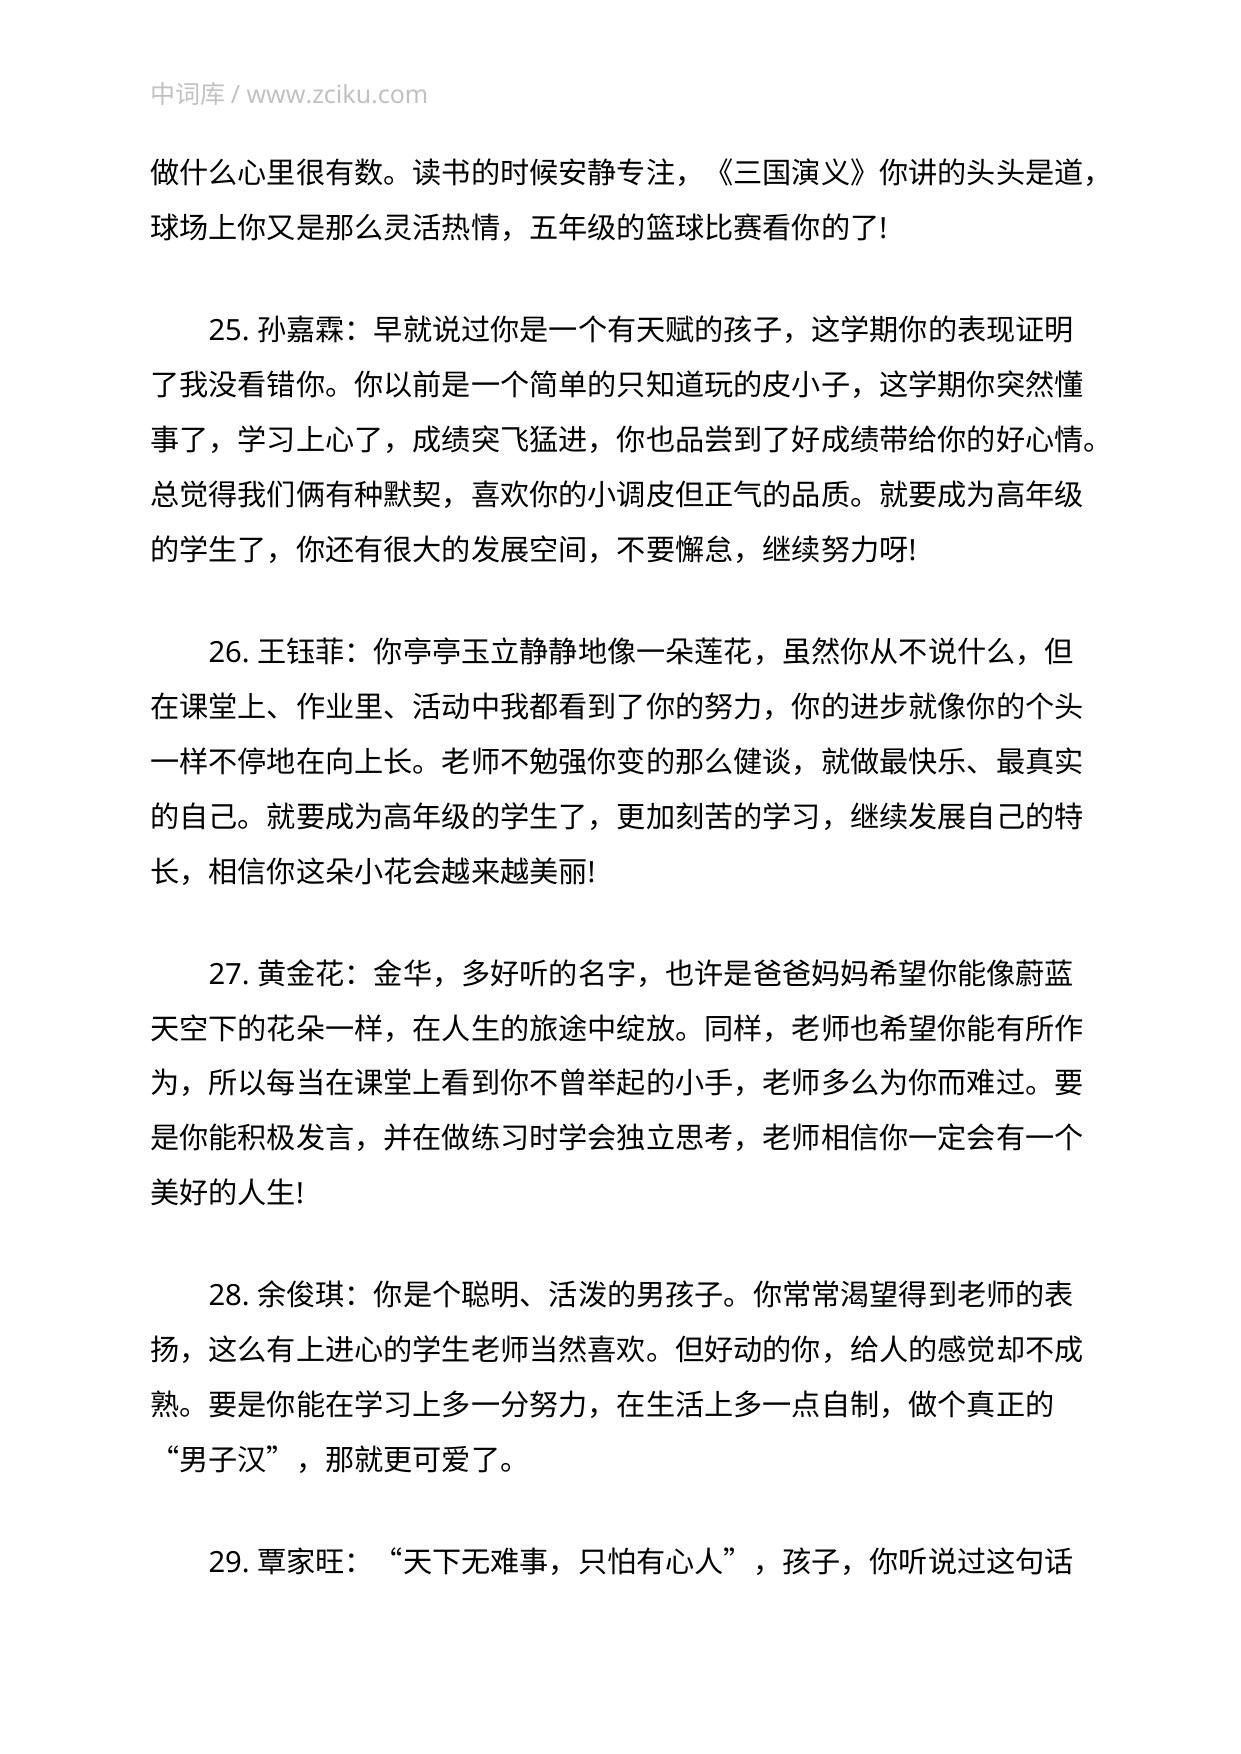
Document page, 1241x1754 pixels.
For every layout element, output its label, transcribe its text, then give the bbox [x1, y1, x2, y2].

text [150, 1538, 1090, 1581]
text 25. 孙嘉霖：早就说过你是一个有天赋的孩子，这学期你的表现证明了我没看错你。你以前是一个简单的只知道玩的皮小子，这学期你突然懂事了，学习上心了，成绩突飞猛进，你也品尝到了好成绩带给你的好心情。总觉得我们俩有种默契，喜欢你的小调皮但正气的品质。就要成为高年级的学生了，你还有很大的发展空间，不要懈怠，继续努力呀! [150, 307, 1090, 569]
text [150, 150, 1090, 247]
text 28. 余俊琪：你是个聪明、活泼的男孩子。你常常渴望得到老师的表扬，这么有上进心的学生老师当然喜欢。但好动的你，给人的感觉却不成熟。要是你能在学习上多一分努力，在生活上多一点自制，做个真正的“男子汉”，那就更可爱了。 [150, 1272, 1090, 1479]
text 27. 黄金花：金华，多好听的名字，也许是爸爸妈妈希望你能像蔚蓝天空下的花朵一样，在人生的旅途中绽放。同样，老师也希望你能有所作为，所以每当在课堂上看到你不曾举起的小手，老师多么为你而难过。要是你能积极发言，并在做练习时学会独立思考，老师相信你一定会有一个美好的人生! [150, 950, 1090, 1212]
text 26. 王钰菲：你亭亭玉立静静地像一朵莲花，虽然你从不说什么，但在课堂上、作业里、活动中我都看到了你的努力，你的进步就像你的个头一样不停地在向上长。老师不勉强你变的那么健谈，就做最快乐、最真实的自己。就要成为高年级的学生了，更加刻苦的学习，继续发展自己的特长，相信你这朵小花会越来越美丽! [150, 628, 1090, 891]
